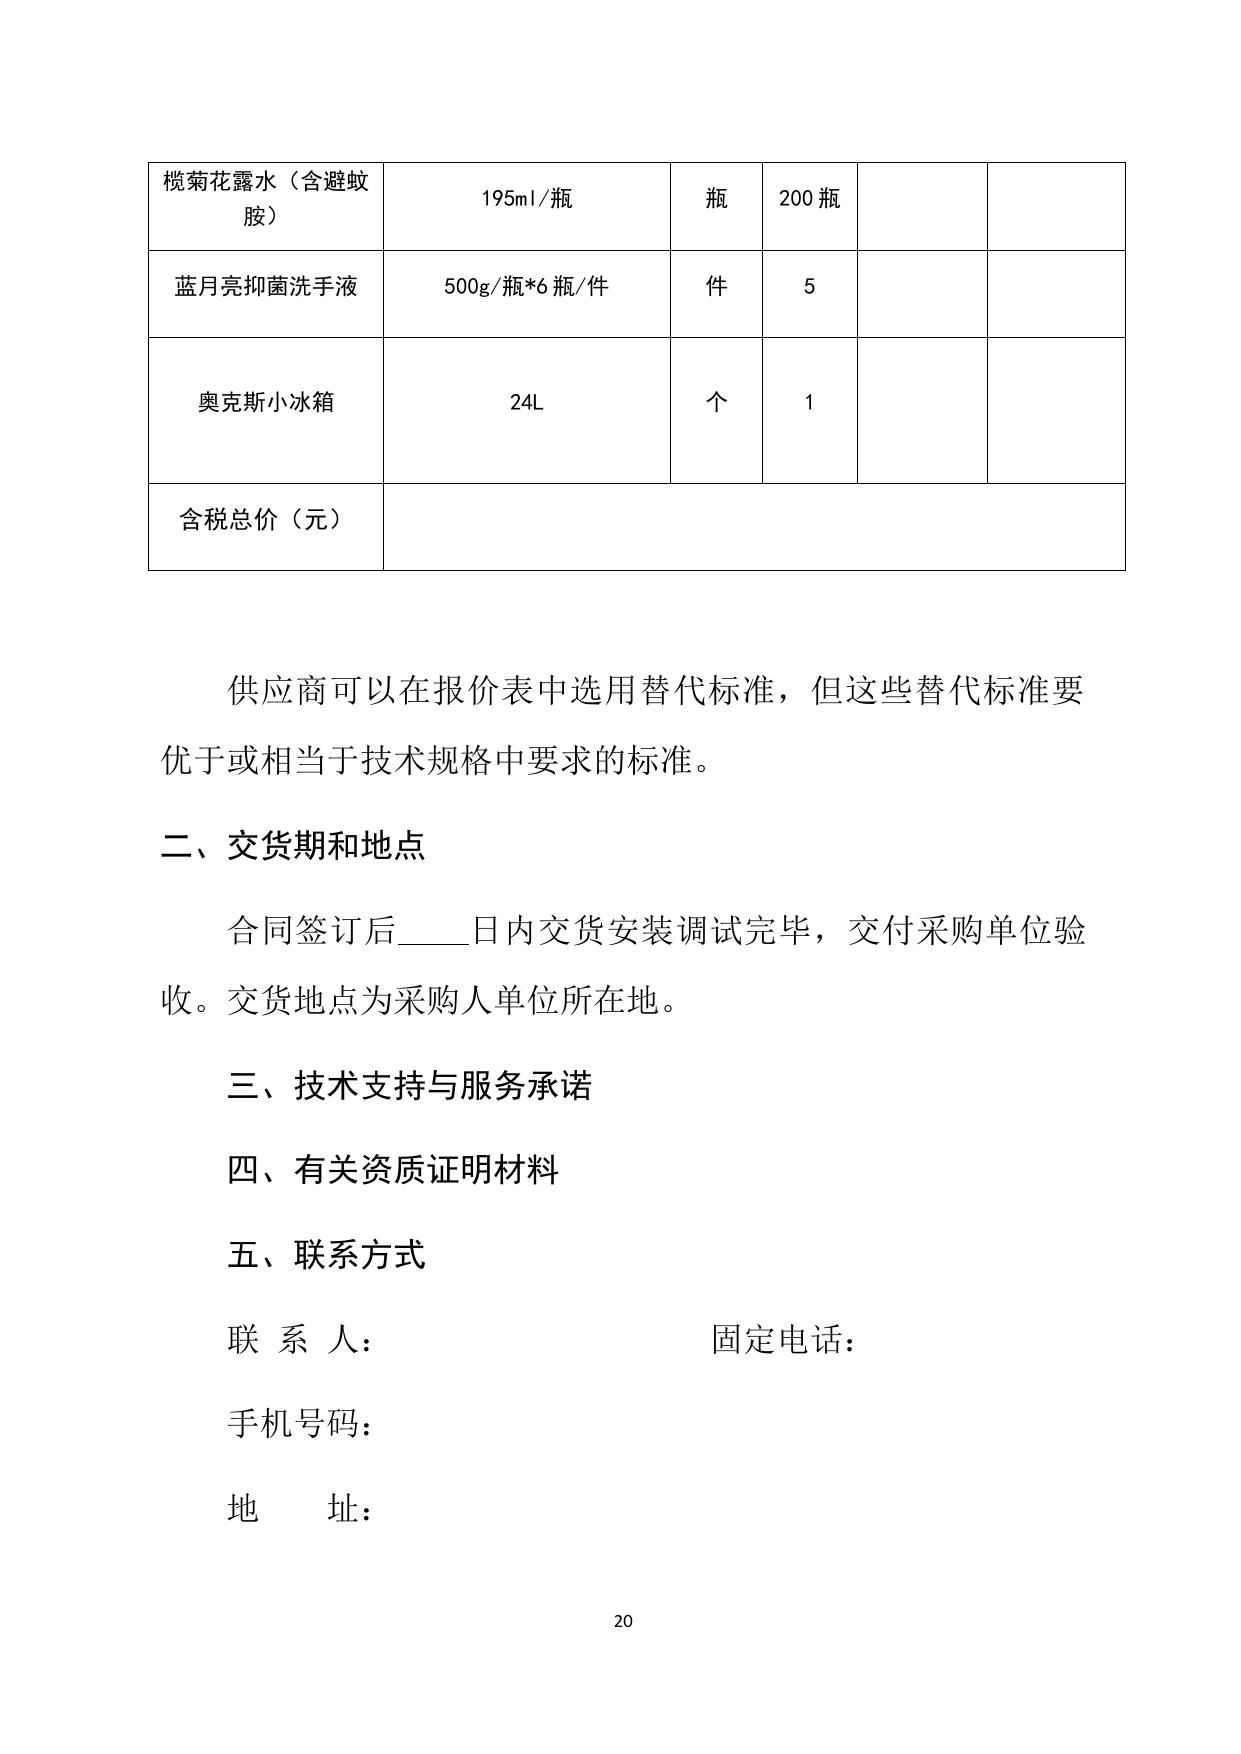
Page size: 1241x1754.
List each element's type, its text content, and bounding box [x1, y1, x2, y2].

table_cell 24L [384, 338, 670, 483]
table_cell 5 [763, 251, 857, 337]
table_cell 500g/瓶*6瓶/件 [384, 251, 670, 337]
text 地 址： [159, 1474, 1087, 1539]
table_cell 含税总价（元） [149, 484, 383, 570]
table_cell 个 [671, 338, 762, 483]
table_cell 奥克斯小冰箱 [149, 338, 383, 483]
table_cell 件 [671, 251, 762, 337]
table_cell 瓶 [671, 163, 762, 249]
table_cell 蓝月亮抑菌洗手液 [149, 251, 383, 337]
table_cell [988, 251, 1125, 337]
table_cell [988, 163, 1125, 249]
table_cell [858, 338, 987, 483]
text 三、技术支持与服务承诺 [159, 1050, 1087, 1115]
table_cell 200瓶 [763, 163, 857, 249]
table_cell 榄菊花露水（含避蚊胺） [149, 163, 383, 249]
table_cell [384, 484, 1125, 570]
table_cell 1 [763, 338, 857, 483]
table_cell [988, 338, 1125, 483]
text 二、交货期和地点 [159, 811, 1087, 876]
text 联 系 人： 固定电话： [159, 1304, 1087, 1369]
table_cell [858, 163, 987, 249]
text 四、有关资质证明材料 [159, 1135, 1087, 1200]
text 手机号码： [159, 1389, 1087, 1454]
table_cell [858, 251, 987, 337]
table_cell 195ml/瓶 [384, 163, 670, 249]
text 供应商可以在报价表中选用替代标准，但这些替代标准要优于或相当于技术规格中要求的标准。 [159, 656, 1087, 791]
text 合同签订后 日内交货安装调试完毕，交付采购单位验收。交货地点为采购人单位所在地。 [159, 896, 1087, 1031]
text 五、联系方式 [159, 1220, 1087, 1285]
